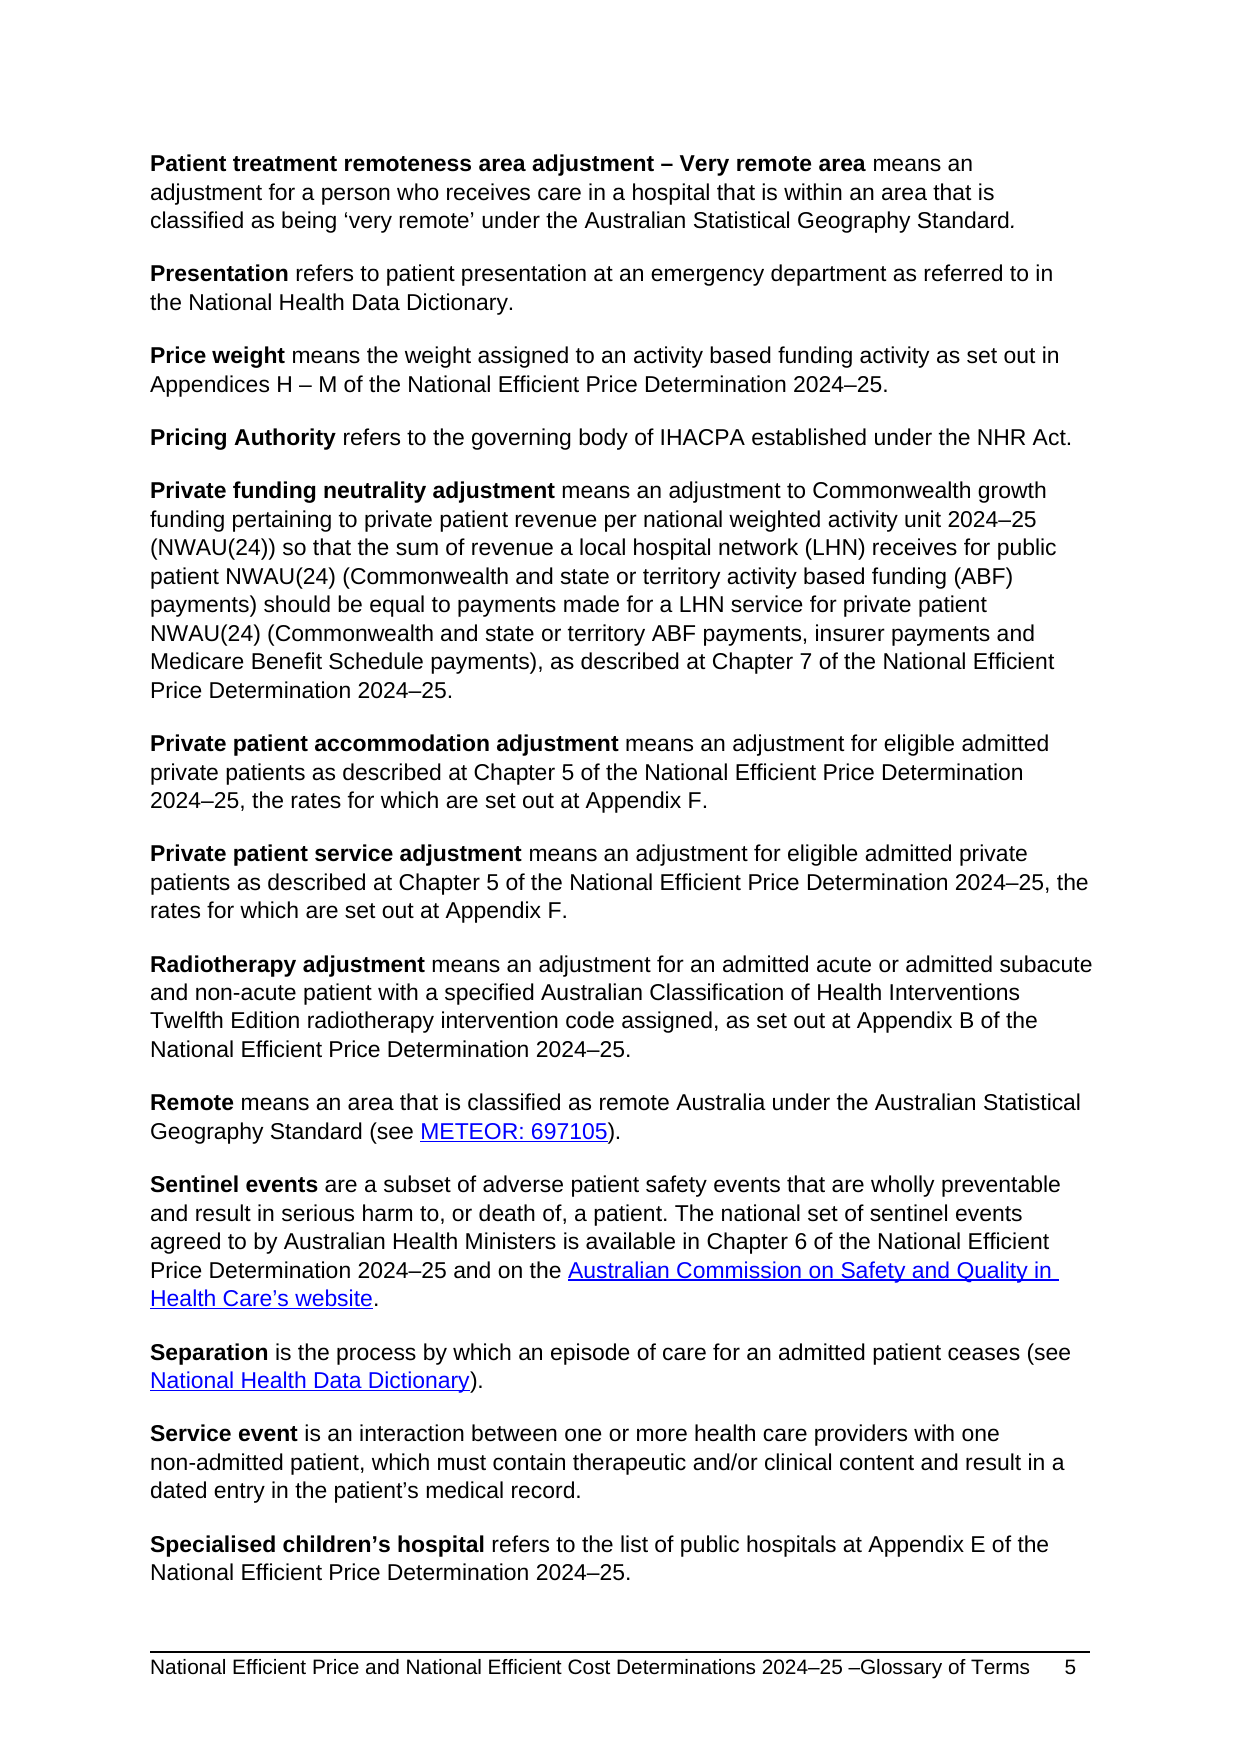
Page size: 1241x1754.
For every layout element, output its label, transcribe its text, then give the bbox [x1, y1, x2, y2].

text Price weight means the weight assigned to an activity based funding activity as set out in Appendices H – M of the National Efficient Price Determination 2024–25. [150, 342, 1090, 397]
text Sentinel events are a subset of adverse patient safety events that are wholly preventable and result in serious harm to, or death of, a patient. The national set of sentinel events agreed to by Australian Health Ministers is available in Chapter 6 of the National Efficient Price Determination 2024–25 and on the Australian Commission on Safety and Quality in Health Care’s website. [150, 1171, 1090, 1311]
text Private patient service adjustment means an adjustment for eligible admitted private patients as described at Chapter 5 of the National Efficient Price Determination 2024–25, the rates for which are set out at Appendix F. [150, 840, 1090, 923]
text Remote means an area that is classified as remote Australia under the Australian Statistical Geography Standard (see METEOR: 697105). [150, 1089, 1090, 1144]
text Presentation refers to patient presentation at an emergency department as referred to in the National Health Data Dictionary. [150, 260, 1090, 315]
text Radiotherapy adjustment means an adjustment for an admitted acute or admitted subacute and non-acute patient with a specified Australian Classification of Health Interventions Twelfth Edition radiotherapy intervention code assigned, as set out at Appendix B of the National Efficient Price Determination 2024–25. [150, 951, 1095, 1062]
text Patient treatment remoteness area adjustment – Very remote area means an adjustment for a person who receives care in a hospital that is within an area that is classified as being ‘very remote’ under the Australian Statistical Geography Standard. [150, 150, 1090, 233]
text Service event is an interaction between one or more health care providers with one non-admitted patient, which must contain therapeutic and/or clinical content and result in a dated entry in the patient’s medical record. [150, 1420, 1090, 1503]
text Specialised children’s hospital refers to the list of public hospitals at Appendix E of the National Efficient Price Determination 2024–25. [150, 1531, 1090, 1585]
text Private patient accommodation adjustment means an adjustment for eligible admitted private patients as described at Chapter 5 of the National Efficient Price Determination 2024–25, the rates for which are set out at Appendix F. [150, 730, 1090, 813]
text Private funding neutrality adjustment means an adjustment to Commonwealth growth funding pertaining to private patient revenue per national weighted activity unit 2024–25 (NWAU(24)) so that the sum of revenue a local hospital network (LHN) receives for public patient NWAU(24) (Commonwealth and state or territory activity based funding (ABF) payments) should be equal to payments made for a LHN service for private patient NWAU(24) (Commonwealth and state or territory ABF payments, insurer payments and Medicare Benefit Schedule payments), as described at Chapter 7 of the National Efficient Price Determination 2024–25. [150, 477, 1090, 703]
text Pricing Authority refers to the governing body of IHACPA established under the NHR Act. [150, 424, 1090, 450]
text Separation is the process by which an episode of care for an admitted patient ceases (see National Health Data Dictionary). [150, 1338, 1090, 1393]
